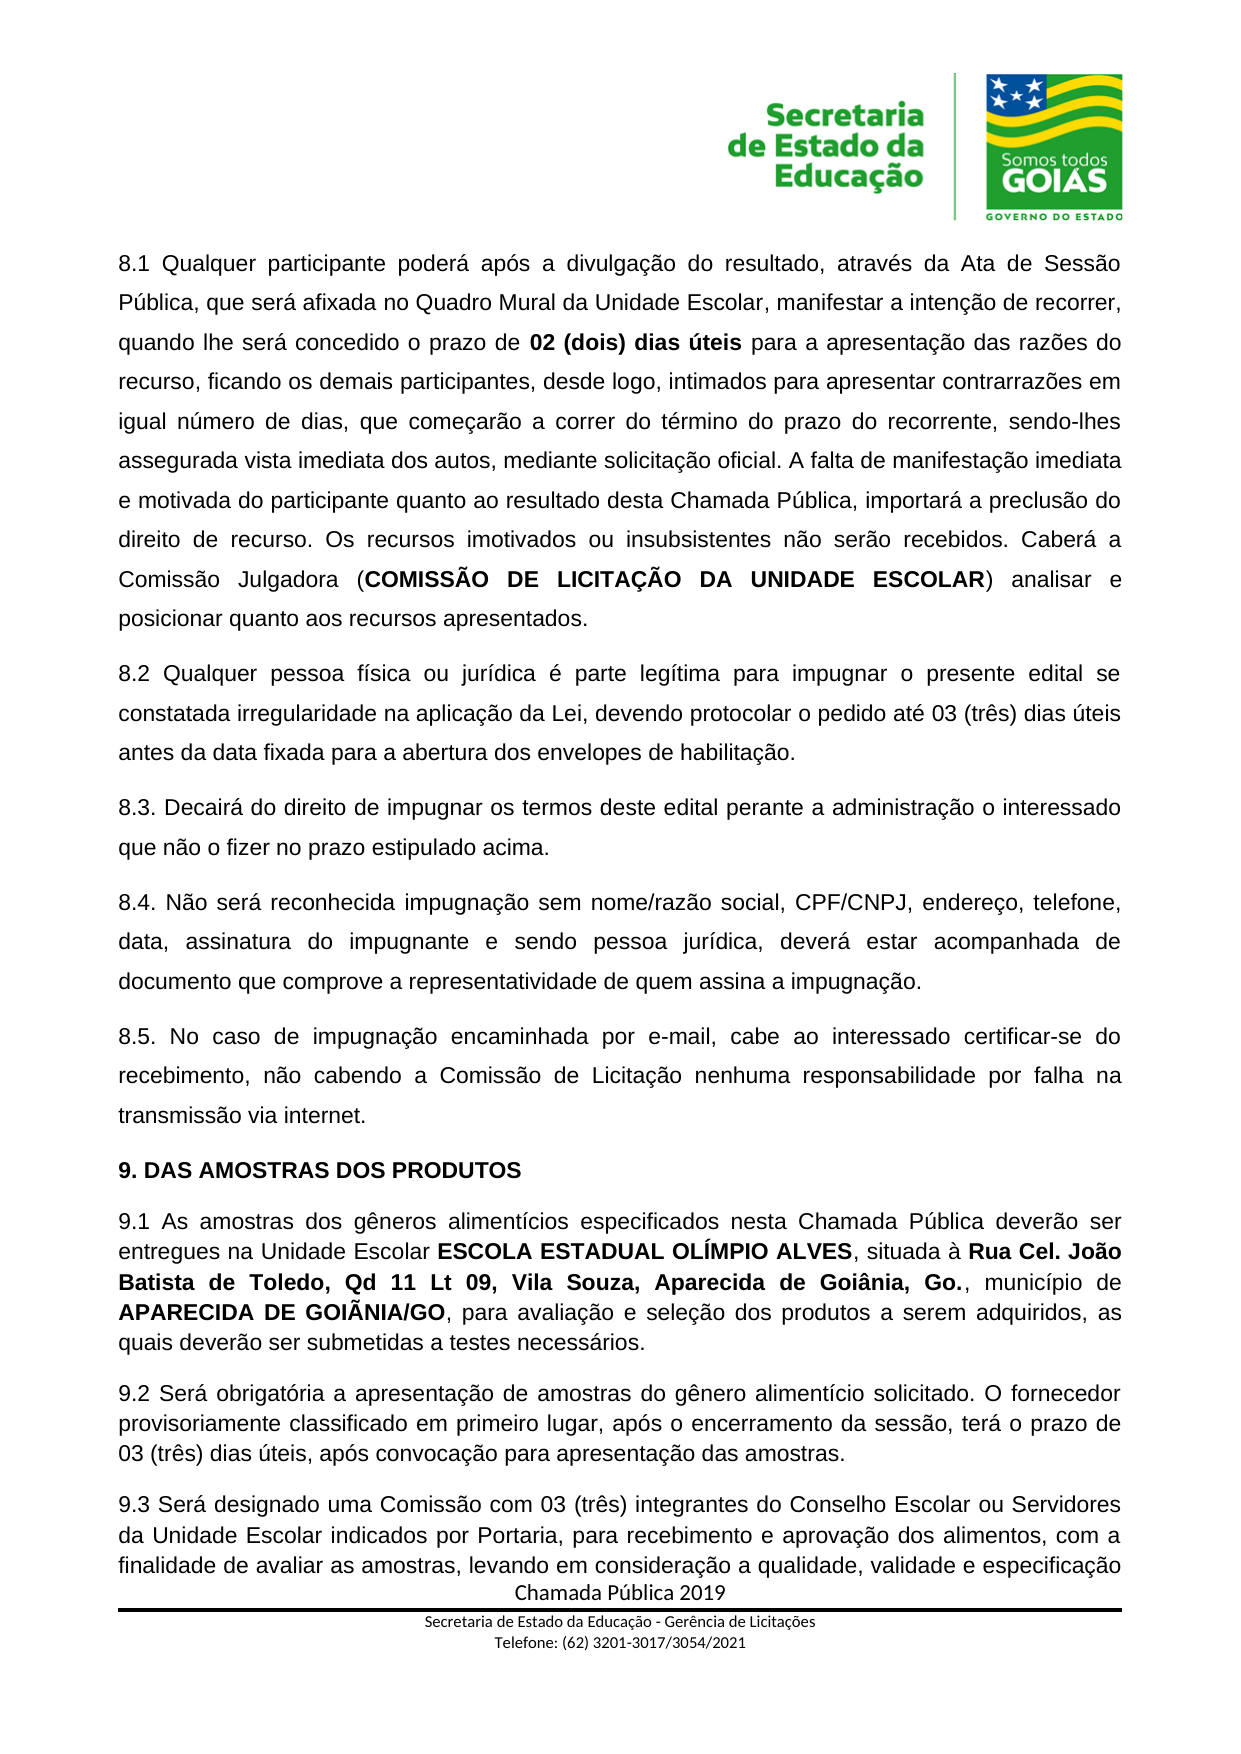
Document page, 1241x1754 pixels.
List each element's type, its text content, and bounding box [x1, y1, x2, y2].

text 8.3. Decairá do direito de impugnar os termos deste edital perante a administração o interessado que não o fizer no prazo estipulado acima. [118, 794, 1122, 860]
text 8.1 Qualquer participante poderá após a divulgação do resultado, através da Ata de Sessão Pública, que será afixada no Quadro Mural da Unidade Escolar, manifestar a intenção de recorrer, quando lhe será concedido o prazo de 02 (dois) dias úteis para a apresentação das razões do recurso, ficando os demais participantes, desde logo, intimados para apresentar contrarrazões em igual número de dias, que começarão a correr do término do prazo do recorrente, sendo-lhes assegurada vista imediata dos autos, mediante solicitação oficial. A falta de manifestação imediata e motivada do participante quanto ao resultado desta Chamada Pública, importará a preclusão do direito de recurso. Os recursos imotivados ou insubsistentes não serão recebidos. Caberá a Comissão Julgadora (COMISSÃO DE LICITAÇÃO DA UNIDADE ESCOLAR) analisar e posicionar quanto aos recursos apresentados. [118, 250, 1122, 631]
text 8.2 Qualquer pessoa física ou jurídica é parte legítima para impugnar o presente edital se constatada irregularidade na aplicação da Lei, devendo protocolar o pedido até 03 (três) dias úteis antes da data fixada para a abertura dos envelopes de habilitação. [118, 660, 1122, 766]
text 8.4. Não será reconhecida impugnação sem nome/razão social, CPF/CNPJ, endereço, telefone, data, assinatura do impugnante e sendo pessoa jurídica, deverá estar acompanhada de documento que comprove a representatividade de quem assina a impugnação. [118, 889, 1122, 994]
text 9.1 As amostras dos gêneros alimentícios especificados nesta Chamada Pública deverão ser entregues na Unidade Escolar ESCOLA ESTADUAL OLÍMPIO ALVES, situada à Rua Cel. João Batista de Toledo, Qd 11 Lt 09, Vila Souza, Aparecida de Goiânia, Go., município de APARECIDA DE GOIÃNIA/GO, para avaliação e seleção dos produtos a serem adquiridos, as quais deverão ser submetidas a testes necessários. [118, 1208, 1122, 1355]
picture [727, 73, 1123, 222]
text 9.2 Será obrigatória a apresentação de amostras do gênero alimentício solicitado. O fornecedor provisoriamente classificado em primeiro lugar, após o encerramento da sessão, terá o prazo de 03 (três) dias úteis, após convocação para apresentação das amostras. [118, 1380, 1122, 1467]
text 8.5. No caso de impugnação encaminhada por e-mail, cabe ao interessado certificar-se do recebimento, não cabendo a Comissão de Licitação nenhuma responsabilidade por falha na transmissão via internet. [118, 1023, 1122, 1128]
text 9. DAS AMOSTRAS DOS PRODUTOS [118, 1157, 1028, 1183]
